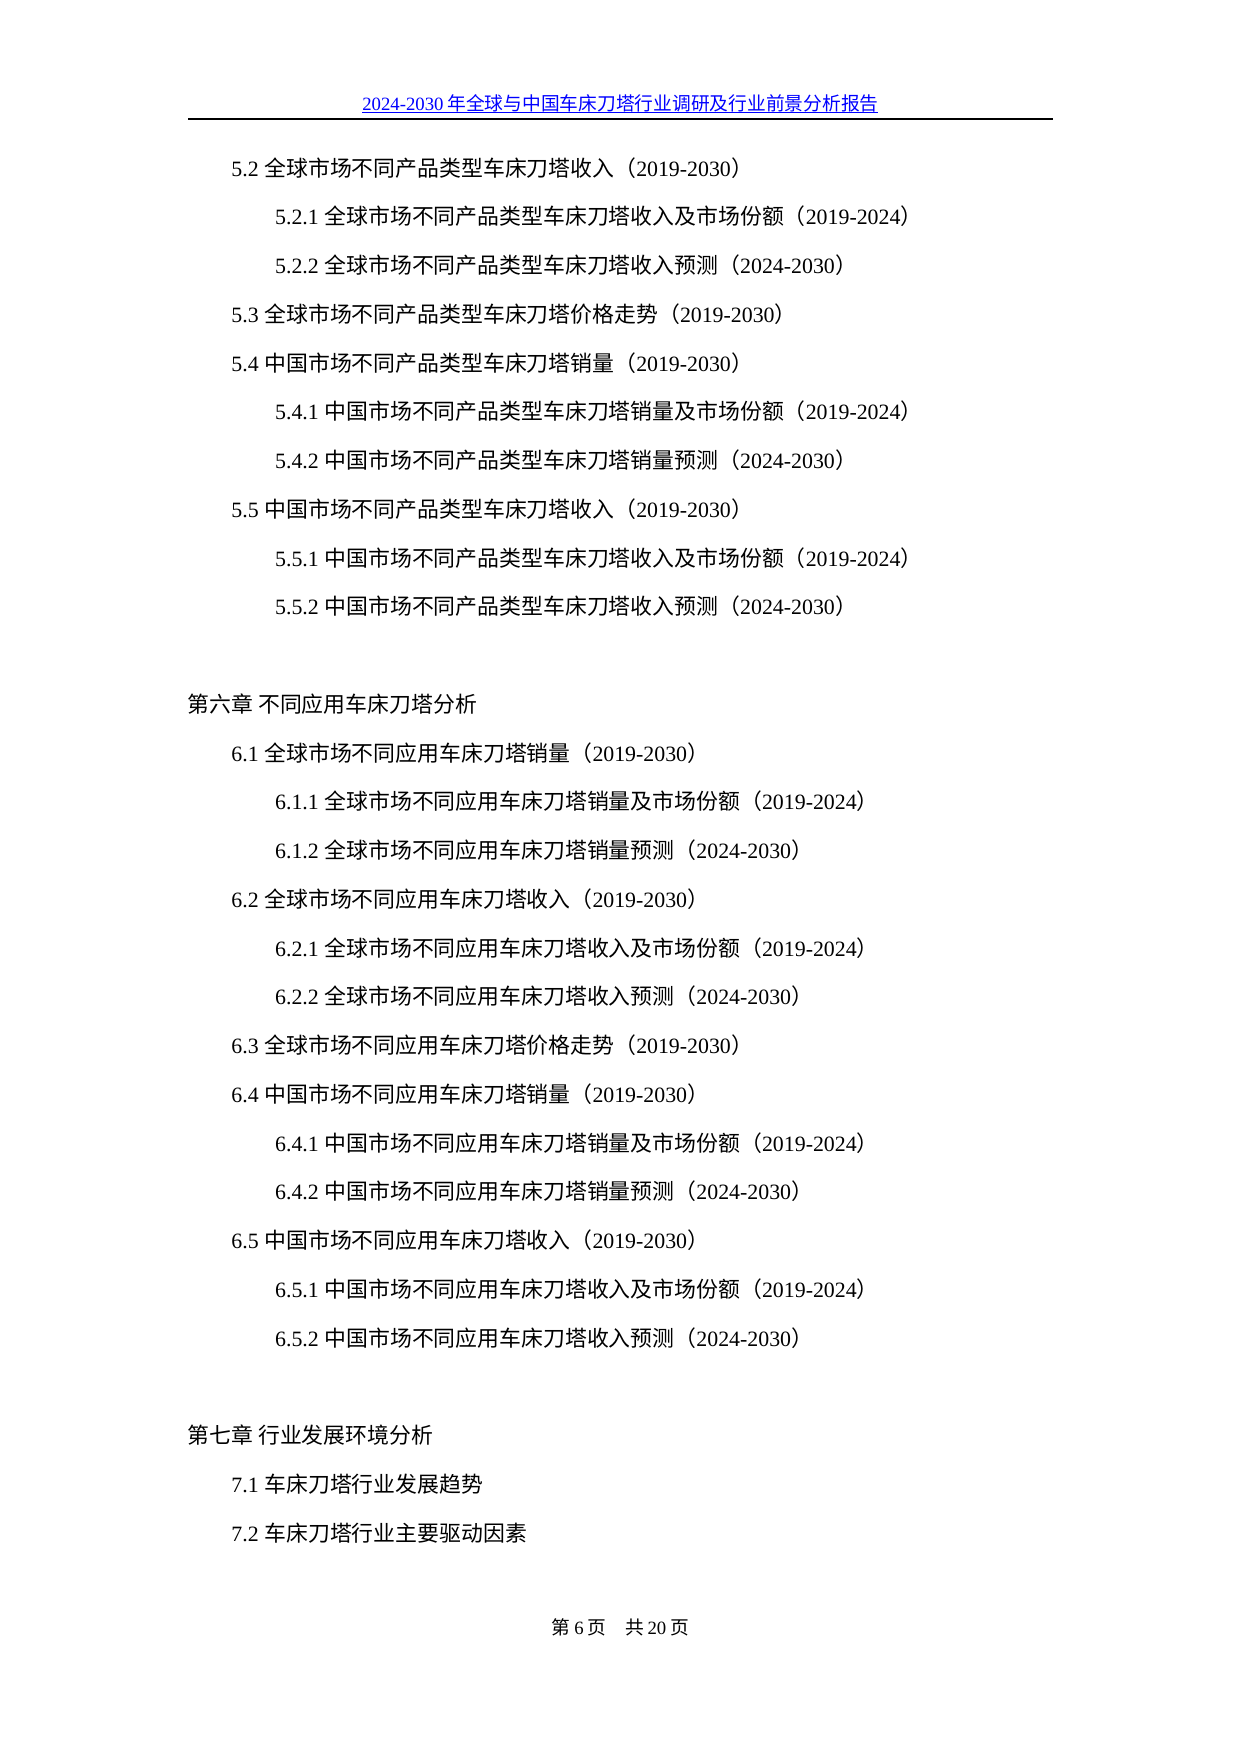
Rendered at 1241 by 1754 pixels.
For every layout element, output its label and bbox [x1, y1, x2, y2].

text [187, 150, 1053, 1548]
